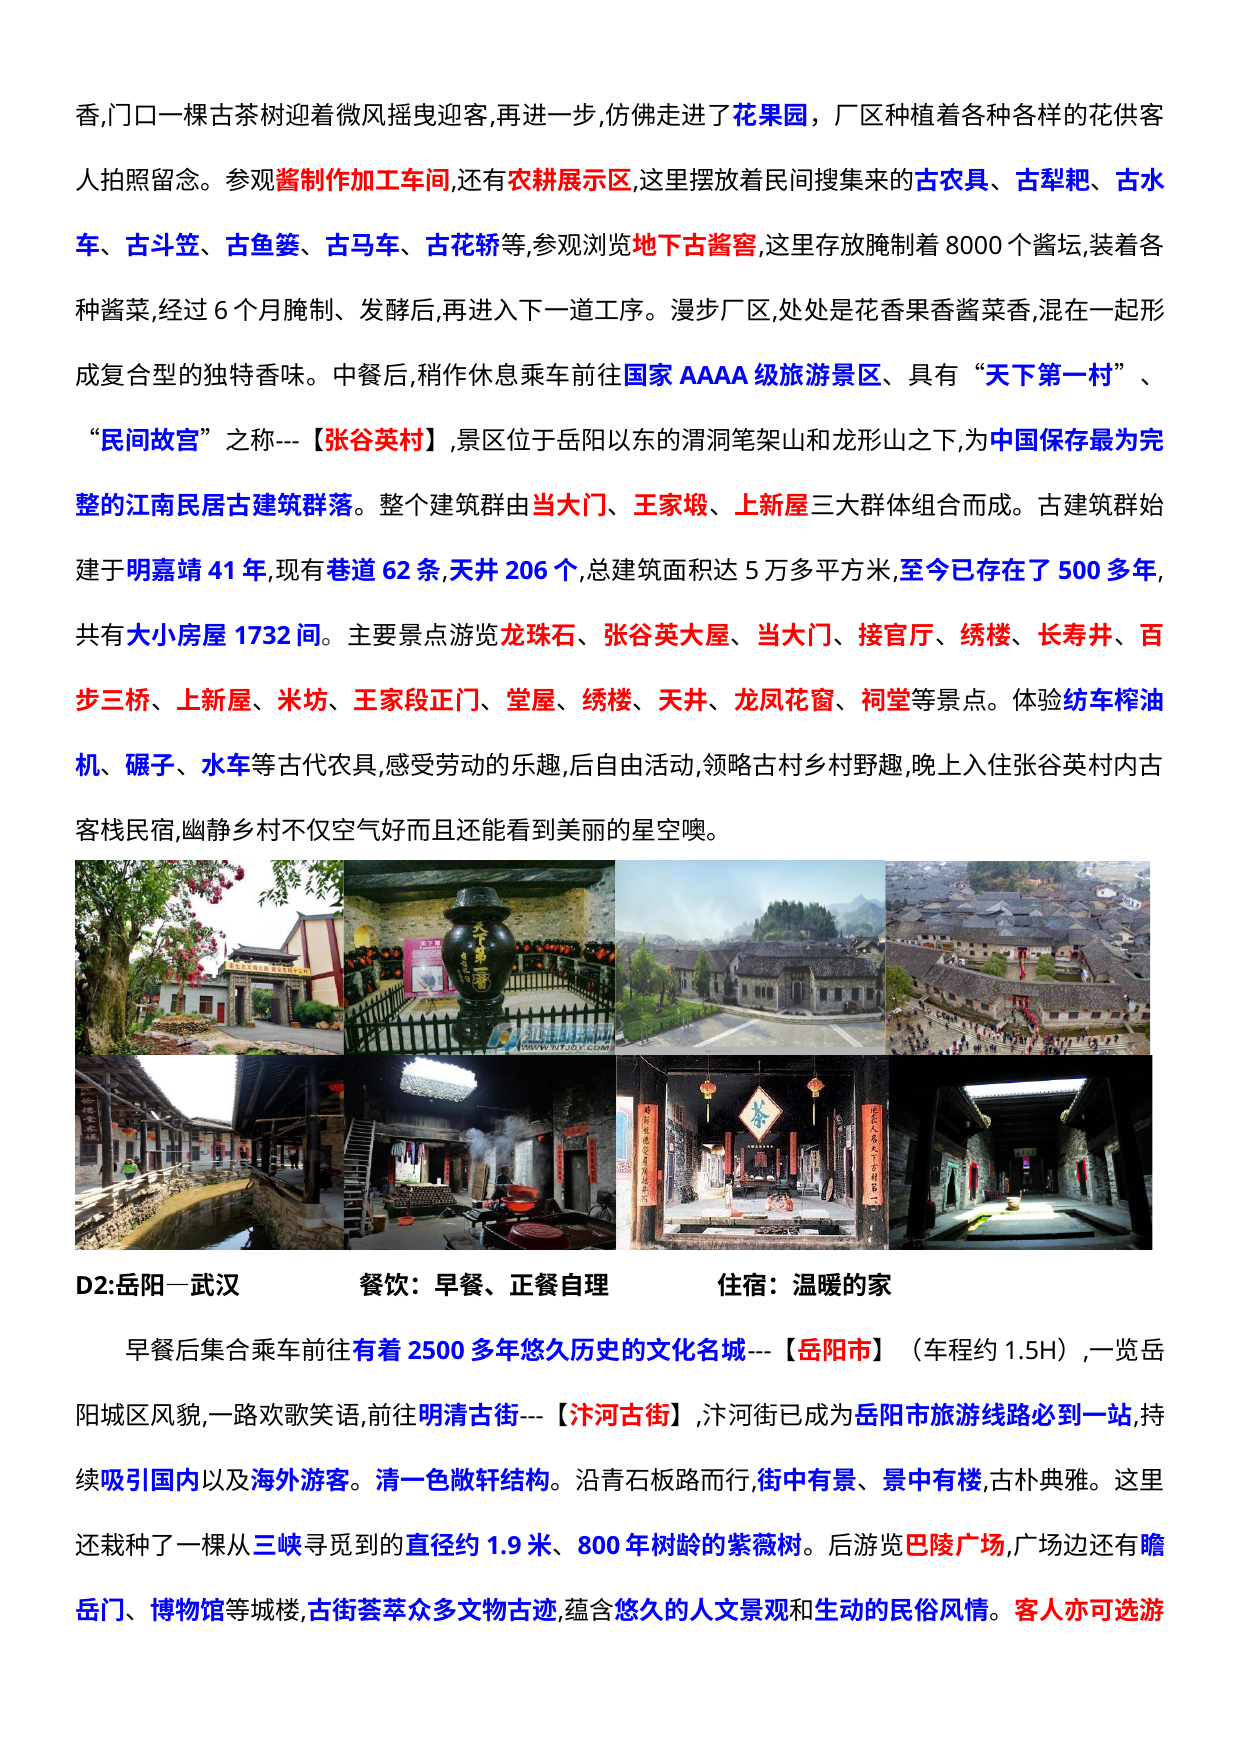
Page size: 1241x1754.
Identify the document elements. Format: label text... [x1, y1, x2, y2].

picture [75, 860, 1153, 1250]
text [75, 1316, 1165, 1641]
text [75, 81, 1165, 861]
text D2:岳阳—武汉 餐饮：早餐、正餐自理 住宿：温暖的家 [75, 1251, 1165, 1316]
